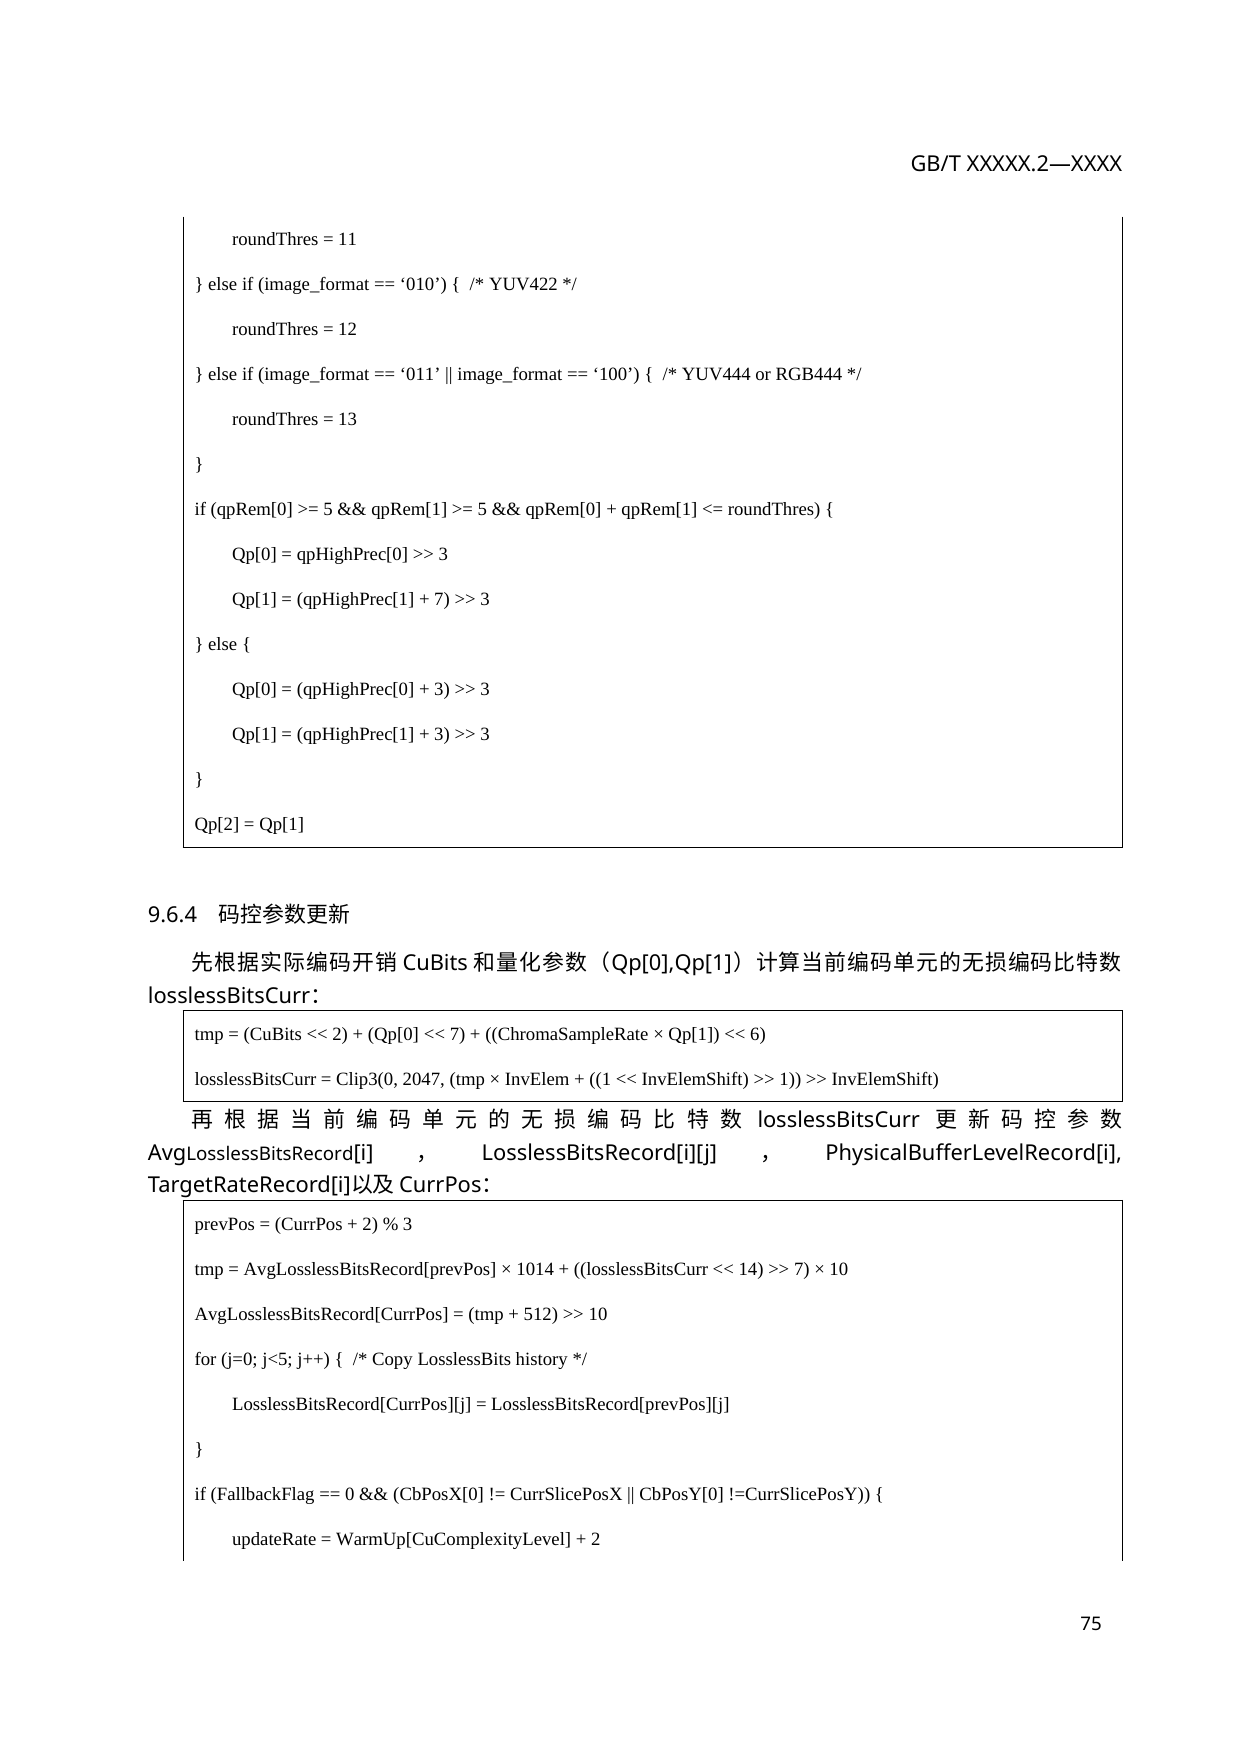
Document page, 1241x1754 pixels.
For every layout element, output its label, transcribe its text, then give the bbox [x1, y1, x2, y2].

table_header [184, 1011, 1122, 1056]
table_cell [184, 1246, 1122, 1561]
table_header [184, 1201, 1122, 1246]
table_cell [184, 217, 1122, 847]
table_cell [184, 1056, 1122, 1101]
text 再根据当前编码单元的无损编码比特数losslessBitsCurr更新码控参数AvgLosslessBitsRecord[i]，LosslessBitsRecord[i][j]，PhysicalBufferLevelRecord[i], TargetRateRecord[i]以及CurrPos： [148, 1102, 1122, 1200]
text 码控参数更新 [148, 896, 1122, 929]
text 先根据实际编码开销CuBits和量化参数（Qp[0],Qp[1]）计算当前编码单元的无损编码比特数losslessBitsCurr： [148, 945, 1122, 1010]
